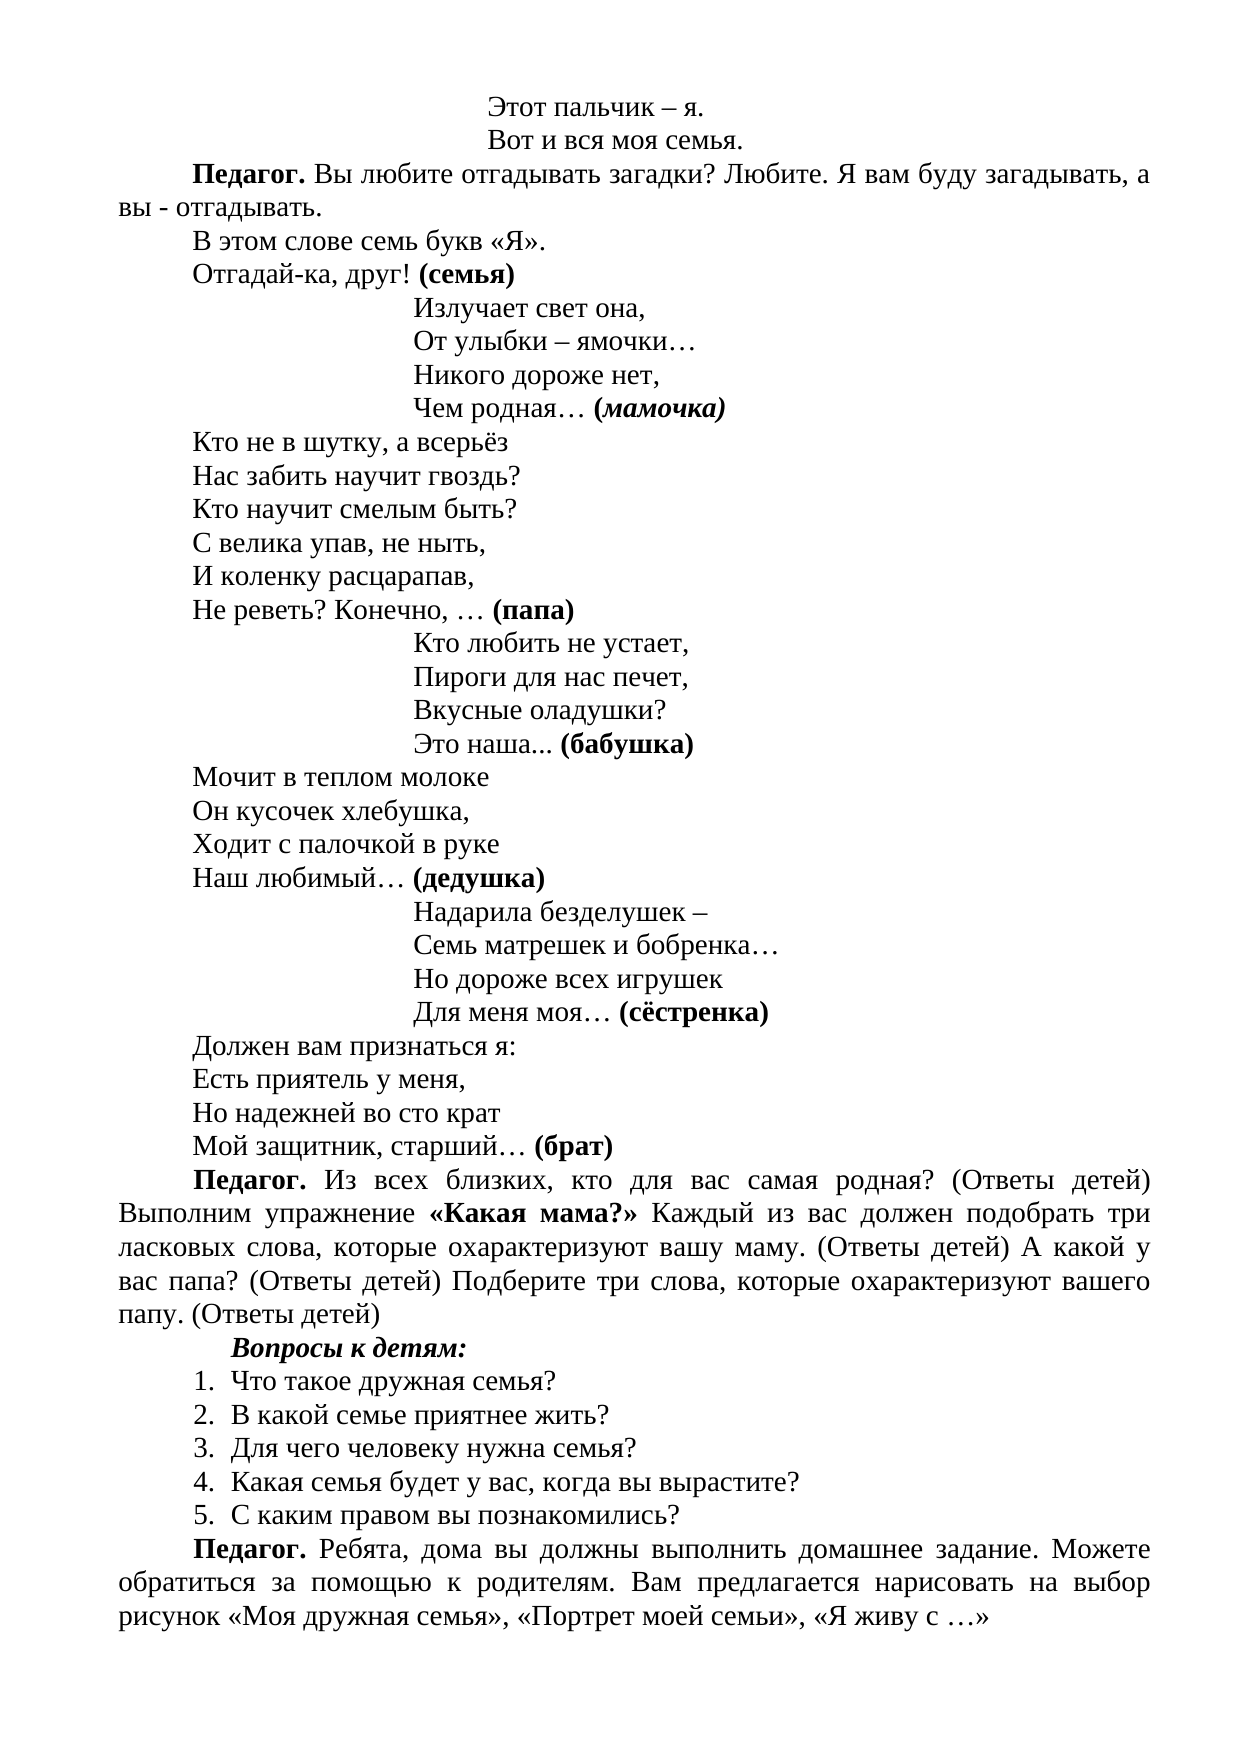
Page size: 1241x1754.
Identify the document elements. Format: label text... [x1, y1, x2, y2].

text С велика упав, не ныть, [192, 525, 1152, 558]
text Наш любимый… (дедушка) [192, 860, 1152, 894]
text Кто научит смелым быть? [192, 491, 1152, 525]
text И коленку расцарапав, [192, 558, 1152, 592]
text Но дороже всех игрушек [413, 961, 1152, 994]
text Но надежней во сто крат [192, 1095, 1152, 1128]
text Педагог. Вы любите отгадывать загадки? Любите. Я вам буду загадывать, а вы - отгадывать. [118, 156, 1152, 223]
text Излучает свет она, [413, 290, 1152, 323]
text Вот и вся моя семья. [413, 122, 1152, 156]
text Для меня моя… (сёстренка) [413, 994, 1152, 1028]
text Пироги для нас печет, [413, 659, 1152, 692]
text Этот пальчик – я. [413, 89, 1152, 122]
text Вопросы к детям: [118, 1330, 1152, 1363]
text Кто любить не устает, [413, 625, 1152, 659]
text От улыбки – ямочки… [413, 323, 1152, 357]
list Для чего человеку нужна семья? [193, 1430, 1152, 1464]
text Должен вам признаться я: [192, 1028, 1152, 1061]
text Это наша... (бабушка) [413, 726, 1152, 759]
list С каким правом вы познакомились? [193, 1497, 1152, 1531]
list Что такое дружная семья? [193, 1363, 1152, 1397]
text Есть приятель у меня, [192, 1061, 1152, 1095]
list В какой семье приятнее жить? [193, 1397, 1152, 1430]
text Педагог. Ребята, дома вы должны выполнить домашнее задание. Можете обратиться за помощью к родителям. Вам предлагается нарисовать на выбор рисунок «Моя дружная семья», «Портрет моей семьи», «Я живу с …» [118, 1531, 1152, 1632]
text Надарила безделушек – [413, 894, 1152, 927]
text Ходит с палочкой в руке [192, 827, 1152, 860]
text Чем родная… (мамочка) [413, 391, 1152, 424]
text Нас забить научит гвоздь? [192, 458, 1152, 491]
list Какая семья будет у вас, когда вы вырастите? [193, 1464, 1152, 1497]
text Никого дороже нет, [413, 357, 1152, 391]
text Отгадай-ка, друг! (семья) [192, 256, 1152, 290]
text В этом слове семь букв «Я». [192, 223, 1152, 256]
text Не реветь? Конечно, … (папа) [192, 592, 1152, 625]
text Мочит в теплом молоке [192, 759, 1152, 793]
text Педагог. Из всех близких, кто для вас самая родная? (Ответы детей) Выполним упражнение «Какая мама?» Каждый из вас должен подобрать три ласковых слова, которые охарактеризуют вашу маму. (Ответы детей) А какой у вас папа? (Ответы детей) Подберите три слова, которые охарактеризуют вашего папу. (Ответы детей) [118, 1162, 1152, 1330]
text Он кусочек хлебушка, [192, 793, 1152, 827]
text Вкусные оладушки? [413, 692, 1152, 726]
text Мой защитник, старший… (брат) [192, 1128, 1152, 1162]
text Кто не в шутку, а всерьёз [192, 424, 1152, 458]
text Семь матрешек и бобренка… [413, 927, 1152, 961]
